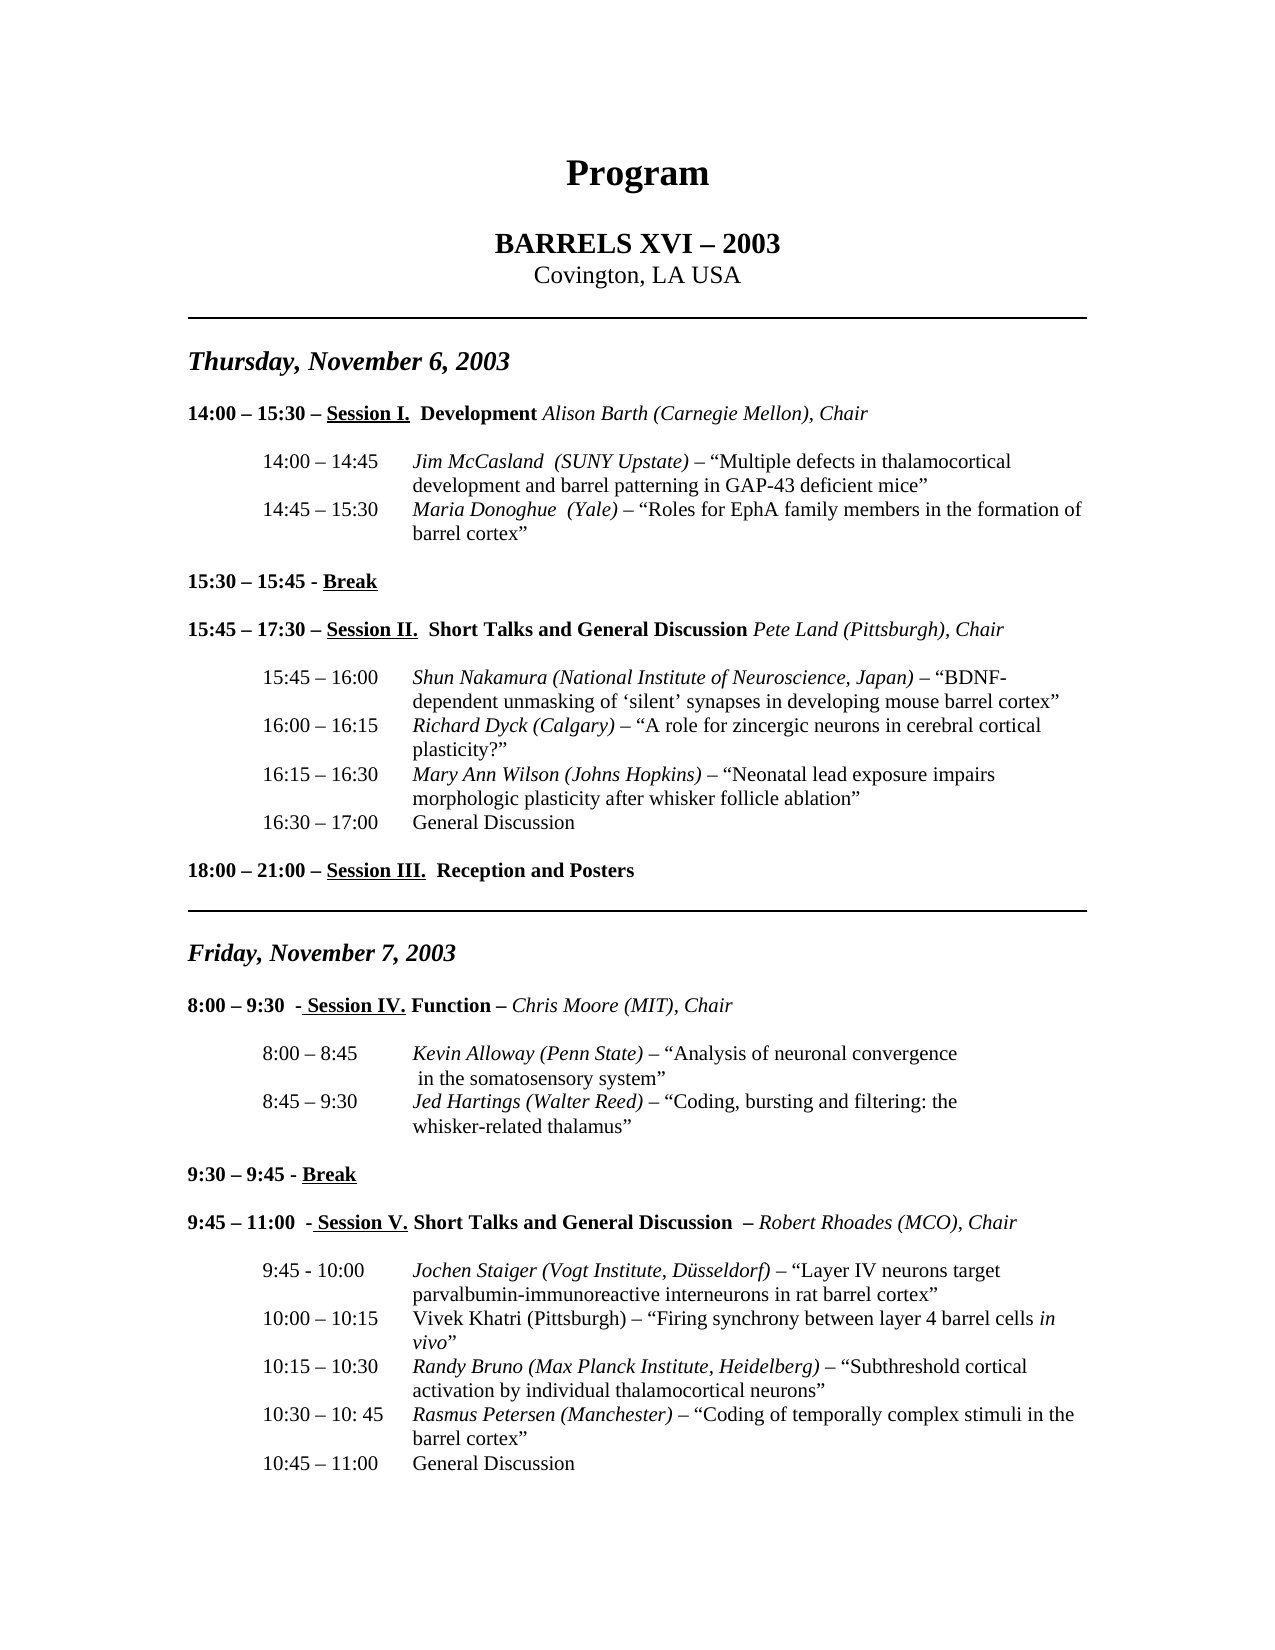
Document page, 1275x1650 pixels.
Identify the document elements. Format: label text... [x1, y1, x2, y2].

subtitle Thursday, November 6, 2003 [187, 345, 1087, 376]
text 14:45 – 15:30 Maria Donoghue (Yale) – “Roles for EphA family members in the formation of barrel cortex” [262, 497, 1087, 545]
subtitle Friday, November 7, 2003 [187, 938, 1087, 967]
text 14:00 – 14:45 Jim McCasland (SUNY Upstate) – “Multiple defects in thalamocortical development and barrel patterning in GAP-43 deficient mice” [262, 449, 1087, 497]
text 9:45 - 10:00 Jochen Staiger (Vogt Institute, Düsseldorf) – “Layer IV neurons target parvalbumin-immunoreactive interneurons in rat barrel cortex” [262, 1258, 1087, 1306]
text 10:30 – 10: 45 Rasmus Petersen (Manchester) – “Coding of temporally complex stimuli in the barrel cortex” [262, 1402, 1087, 1450]
text 10:45 – 11:00 General Discussion [187, 1450, 1087, 1474]
text 15:30 – 15:45 - Break [187, 569, 1087, 593]
text 10:00 – 10:15 Vivek Khatri (Pittsburgh) – “Firing synchrony between layer 4 barrel cells in vivo” [262, 1306, 1087, 1354]
text 9:45 – 11:00 - Session V. Short Talks and General Discussion – Robert Rhoades (MCO), Chair [187, 1210, 1087, 1234]
text whisker-related thalamus” [337, 1113, 1087, 1138]
text 18:00 – 21:00 – Session III. Reception and Posters [187, 858, 1087, 882]
text 16:15 – 16:30 Mary Ann Wilson (Johns Hopkins) – “Neonatal lead exposure impairs morphologic plasticity after whisker follicle ablation” [262, 761, 1087, 809]
text 14:00 – 15:30 – Session I. Development Alison Barth (Carnegie Mellon), Chair [187, 401, 1087, 424]
text 10:15 – 10:30 Randy Bruno (Max Planck Institute, Heidelberg) – “Subthreshold cortical activation by individual thalamocortical neurons” [262, 1354, 1087, 1402]
text 8:45 – 9:30 Jed Hartings (Walter Reed) – “Coding, bursting and filtering: the [187, 1089, 1087, 1113]
text 16:00 – 16:15 Richard Dyck (Calgary) – “A role for zincergic neurons in cerebral cortical plasticity?” [262, 713, 1087, 761]
text in the somatosensory system” [337, 1065, 1087, 1089]
subtitle BARRELS XVI – 2003 [187, 227, 1087, 260]
subtitle Program [187, 150, 1087, 193]
text Covington, LA USA [187, 260, 1087, 289]
text 15:45 – 16:00 Shun Nakamura (National Institute of Neuroscience, Japan) – “BDNF-dependent unmasking of ‘silent’ synapses in developing mouse barrel cortex” [262, 665, 1087, 713]
text 8:00 – 8:45 Kevin Alloway (Penn State) – “Analysis of neuronal convergence [187, 1041, 1087, 1065]
text 9:30 – 9:45 - Break [187, 1162, 1087, 1186]
text 16:30 – 17:00 General Discussion [187, 809, 1087, 834]
text 15:45 – 17:30 – Session II. Short Talks and General Discussion Pete Land (Pittsburgh), Chair [187, 617, 1087, 641]
text 8:00 – 9:30 - Session IV. Function – Chris Moore (MIT), Chair [187, 993, 1087, 1017]
